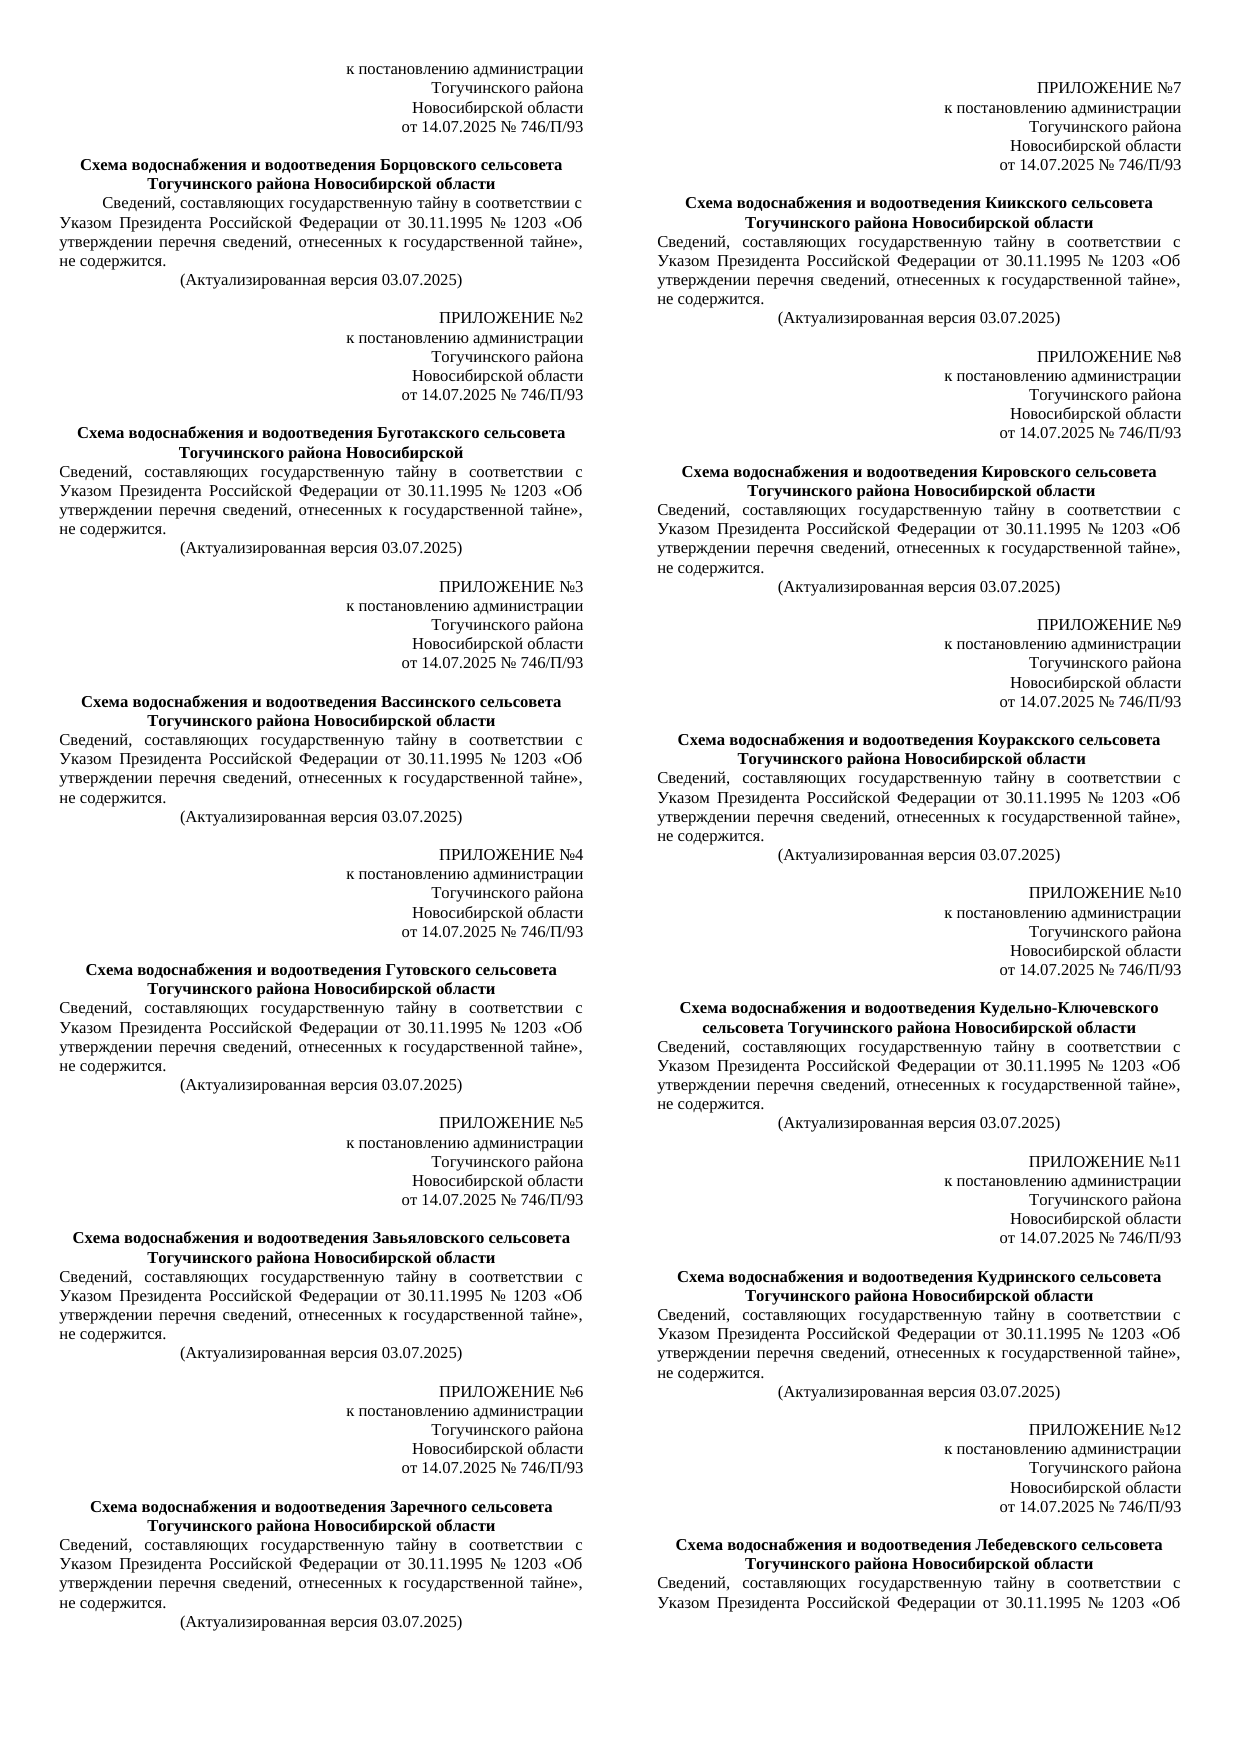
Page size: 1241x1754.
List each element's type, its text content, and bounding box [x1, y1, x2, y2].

text от 14.07.2025 № 746/П/93 [657, 155, 1181, 174]
text ПРИЛОЖЕНИЕ №12 [657, 1420, 1181, 1439]
text Схема водоснабжения и водоотведения Кировского сельсовета [657, 462, 1181, 481]
text Новосибирской области [59, 634, 583, 653]
text Тогучинского района [657, 117, 1181, 136]
text (Актуализированная версия 03.07.2025) [657, 308, 1181, 327]
text ПРИЛОЖЕНИЕ №11 [657, 1152, 1181, 1171]
text к постановлению администрации [59, 327, 583, 347]
text Новосибирской области [59, 1439, 583, 1458]
text от 14.07.2025 № 746/П/93 [59, 117, 583, 136]
text от 14.07.2025 № 746/П/93 [657, 960, 1181, 979]
text Новосибирской области [657, 1477, 1181, 1497]
text (Актуализированная версия 03.07.2025) [657, 1382, 1181, 1401]
text Тогучинского района Новосибирской области [59, 979, 583, 998]
text Схема водоснабжения и водоотведения Завьяловского сельсовета Тогучинского района Новосибирской области [59, 1228, 583, 1267]
text к постановлению администрации [657, 634, 1181, 653]
text от 14.07.2025 № 746/П/93 [59, 653, 583, 672]
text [657, 1573, 1181, 1612]
text от 14.07.2025 № 746/П/93 [657, 1497, 1181, 1516]
text (Актуализированная версия 03.07.2025) [657, 577, 1181, 596]
text Новосибирской области [59, 97, 583, 117]
text (Актуализированная версия 03.07.2025) [59, 1075, 583, 1094]
text Схема водоснабжения и водоотведения Кудельно-Ключевского сельсовета Тогучинского района Новосибирской области [657, 998, 1181, 1037]
text Тогучинского района Новосибирской области [657, 212, 1181, 232]
text Новосибирской области [657, 404, 1181, 423]
text Тогучинского района [657, 1458, 1181, 1477]
text Схема водоснабжения и водоотведения Киикского сельсовета [657, 193, 1181, 212]
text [59, 1535, 583, 1612]
text (Актуализированная версия 03.07.2025) [59, 807, 583, 826]
text Схема водоснабжения и водоотведения Вассинского сельсовета [59, 692, 583, 711]
text ПРИЛОЖЕНИЕ №8 [657, 347, 1181, 366]
text ПРИЛОЖЕНИЕ №4 [59, 845, 583, 864]
text от 14.07.2025 № 746/П/93 [59, 1190, 583, 1209]
text Тогучинского района [657, 1190, 1181, 1209]
text (Актуализированная версия 03.07.2025) [59, 538, 583, 557]
text (Актуализированная версия 03.07.2025) [657, 1113, 1181, 1132]
text Схема водоснабжения и водоотведения Заречного сельсовета [59, 1497, 583, 1516]
text Новосибирской области [657, 941, 1181, 960]
text Тогучинского района [59, 615, 583, 634]
text Схема водоснабжения и водоотведения Кудринского сельсовета Тогучинского района Новосибирской области [657, 1267, 1181, 1305]
text Схема водоснабжения и водоотведения Буготакского сельсовета Тогучинского района Новосибирской [59, 423, 583, 462]
text ПРИЛОЖЕНИЕ №2 [59, 308, 583, 327]
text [59, 1612, 583, 1631]
text (Актуализированная версия 03.07.2025) [59, 1343, 583, 1362]
text Тогучинского района [59, 1152, 583, 1171]
text ПРИЛОЖЕНИЕ №9 [657, 615, 1181, 634]
text (Актуализированная версия 03.07.2025) [59, 270, 583, 289]
text ПРИЛОЖЕНИЕ №10 [657, 883, 1181, 902]
text Тогучинского района [59, 883, 583, 902]
text ПРИЛОЖЕНИЕ №6 [59, 1382, 583, 1401]
text Схема водоснабжения и водоотведения Лебедевского сельсовета Тогучинского района Новосибирской области [657, 1535, 1181, 1573]
text Новосибирской области [59, 366, 583, 385]
text Тогучинского района Новосибирской области [657, 481, 1181, 500]
text Новосибирской области [59, 902, 583, 922]
text Тогучинского района [657, 922, 1181, 941]
text Новосибирской области [657, 136, 1181, 155]
text от 14.07.2025 № 746/П/93 [59, 1458, 583, 1477]
text Новосибирской области [657, 672, 1181, 692]
text Схема водоснабжения и водоотведения Гутовского сельсовета [59, 960, 583, 979]
text к постановлению администрации [59, 596, 583, 615]
text к постановлению администрации [657, 1439, 1181, 1458]
text к постановлению администрации [59, 59, 583, 78]
text (Актуализированная версия 03.07.2025) [657, 845, 1181, 864]
text к постановлению администрации [657, 366, 1181, 385]
text к постановлению администрации [59, 1132, 583, 1152]
text к постановлению администрации [59, 1401, 583, 1420]
text Тогучинского района [657, 385, 1181, 404]
text от 14.07.2025 № 746/П/93 [657, 423, 1181, 442]
text Схема водоснабжения и водоотведения Коуракского сельсовета Тогучинского района Новосибирской области [642, 730, 1181, 768]
text ПРИЛОЖЕНИЕ №5 [59, 1113, 583, 1132]
text к постановлению администрации [657, 97, 1181, 117]
text Тогучинского района [59, 78, 583, 97]
text Новосибирской области [59, 1171, 583, 1190]
text Тогучинского района [657, 653, 1181, 672]
text Схема водоснабжения и водоотведения Борцовского сельсовета Тогучинского района Новосибирской области [59, 155, 583, 193]
text от 14.07.2025 № 746/П/93 [657, 1228, 1181, 1247]
text Тогучинского района Новосибирской области [59, 711, 583, 730]
text от 14.07.2025 № 746/П/93 [657, 692, 1181, 711]
text к постановлению администрации [59, 864, 583, 883]
text к постановлению администрации [657, 1171, 1181, 1190]
text Новосибирской области [657, 1209, 1181, 1228]
text Тогучинского района [59, 347, 583, 366]
text Тогучинского района Новосибирской области [59, 1516, 583, 1535]
text от 14.07.2025 № 746/П/93 [59, 922, 583, 941]
text ПРИЛОЖЕНИЕ №7 [657, 78, 1181, 97]
text ПРИЛОЖЕНИЕ №3 [59, 577, 583, 596]
text от 14.07.2025 № 746/П/93 [59, 385, 583, 404]
text к постановлению администрации [657, 902, 1181, 922]
text Тогучинского района [59, 1420, 583, 1439]
